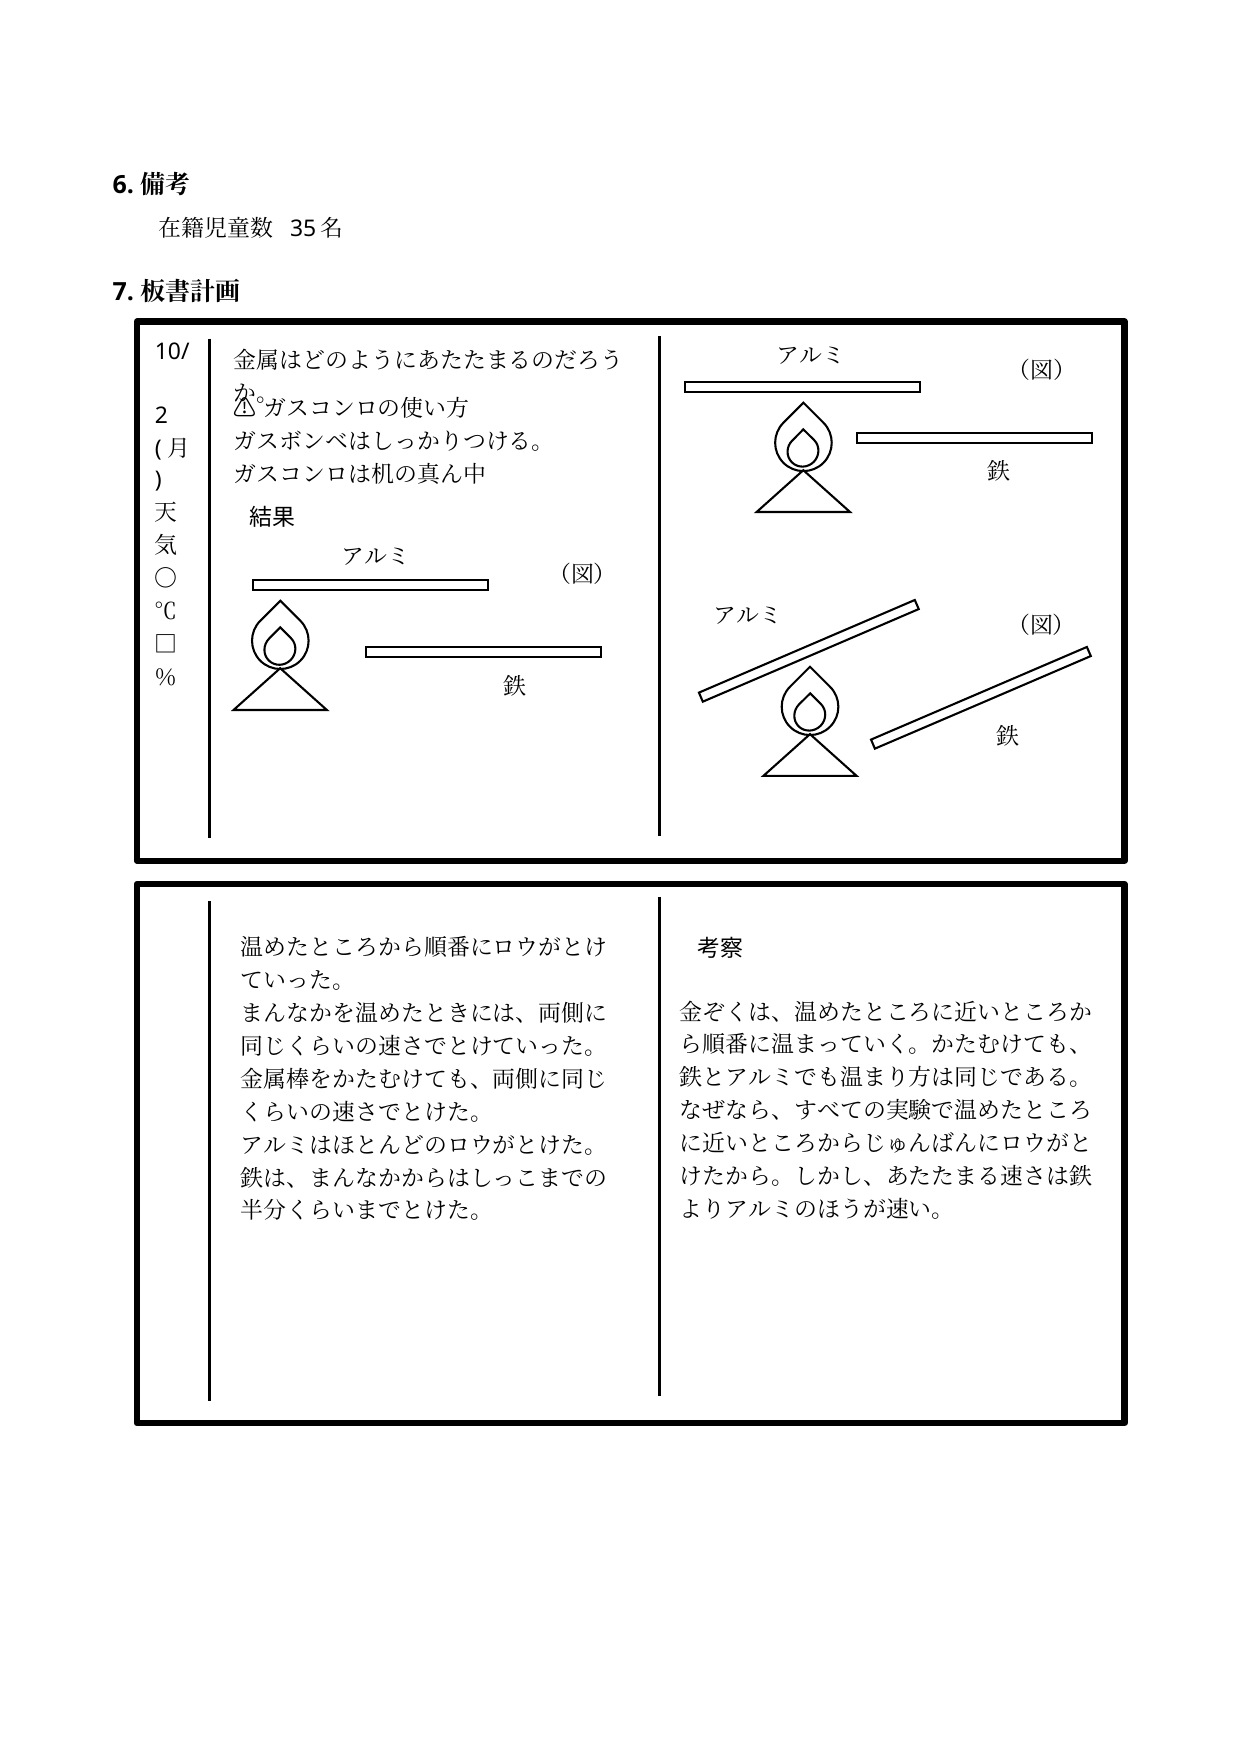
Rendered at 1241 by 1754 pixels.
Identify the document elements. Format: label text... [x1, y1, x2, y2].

text 在籍児童数 35名 [158, 208, 1128, 246]
subtitle 備考 [112, 164, 1128, 202]
subtitle 板書計画 [112, 271, 1128, 308]
